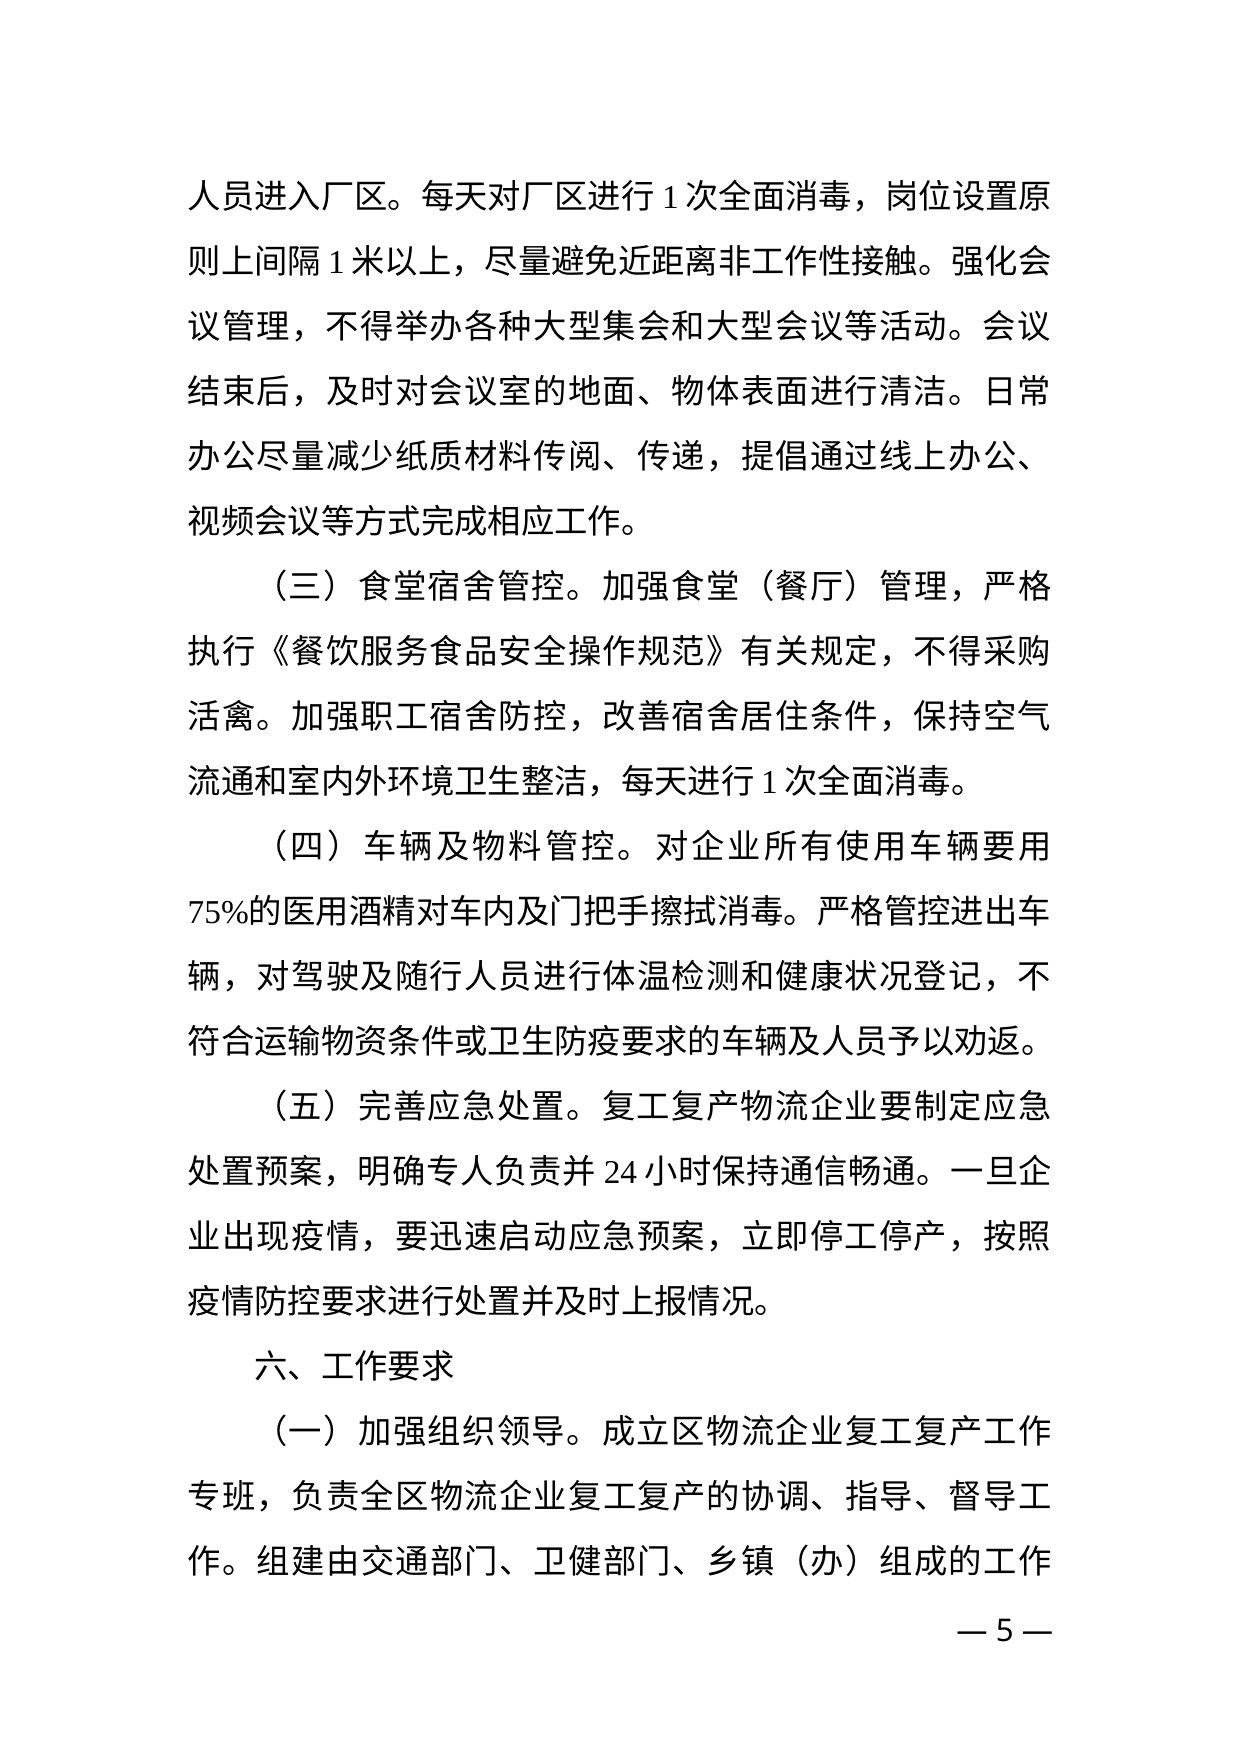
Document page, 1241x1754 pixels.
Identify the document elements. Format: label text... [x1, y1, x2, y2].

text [187, 162, 1053, 552]
text 六、工作要求 [187, 1332, 1053, 1397]
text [187, 1397, 1053, 1592]
text （五）完善应急处置。复工复产物流企业要制定应急处置预案，明确专人负责并24小时保持通信畅通。一旦企业出现疫情，要迅速启动应急预案，立即停工停产，按照疫情防控要求进行处置并及时上报情况。 [187, 1072, 1053, 1332]
text （四）车辆及物料管控。对企业所有使用车辆要用75%的医用酒精对车内及门把手擦拭消毒。严格管控进出车辆，对驾驶及随行人员进行体温检测和健康状况登记，不符合运输物资条件或卫生防疫要求的车辆及人员予以劝返。 [187, 812, 1053, 1072]
text （三）食堂宿舍管控。加强食堂（餐厅）管理，严格执行《餐饮服务食品安全操作规范》有关规定，不得采购活禽。加强职工宿舍防控，改善宿舍居住条件，保持空气流通和室内外环境卫生整洁，每天进行1次全面消毒。 [187, 552, 1053, 812]
